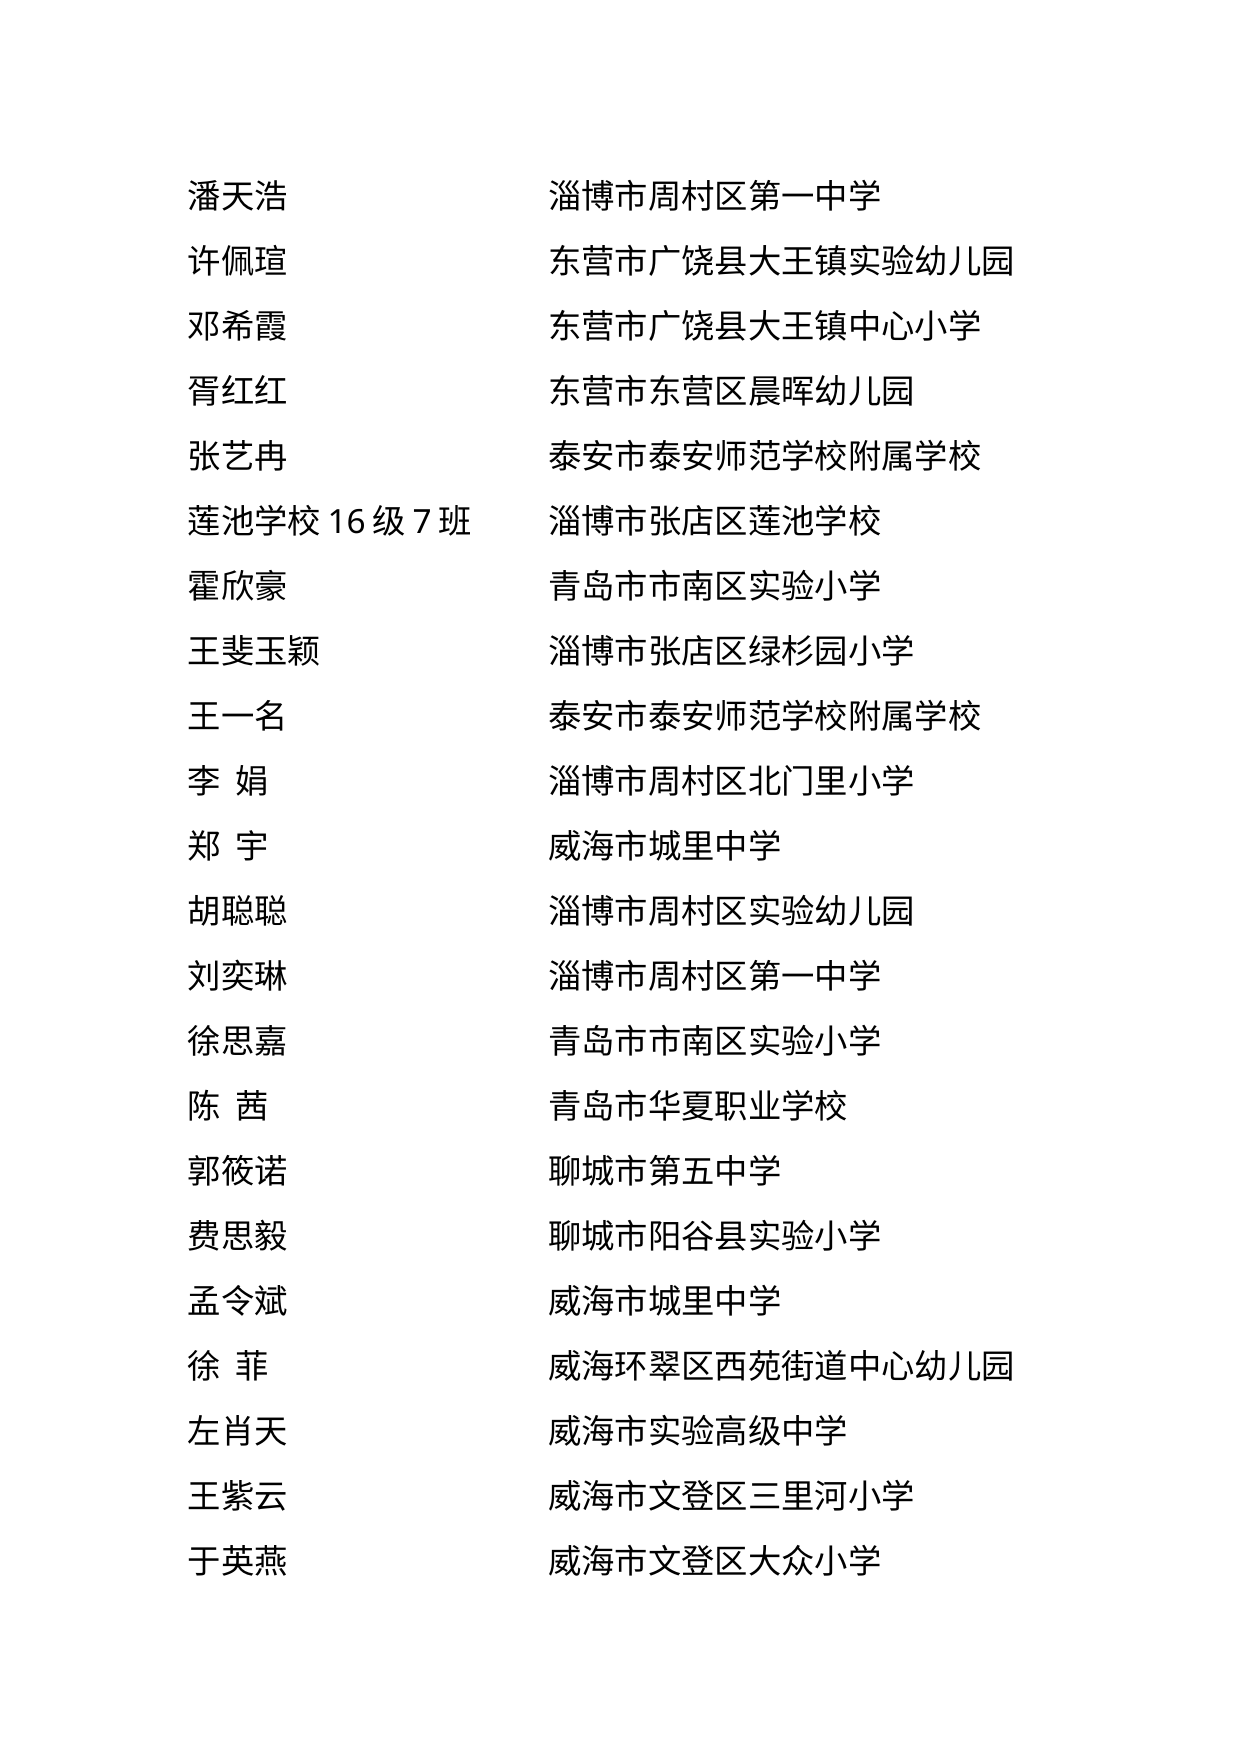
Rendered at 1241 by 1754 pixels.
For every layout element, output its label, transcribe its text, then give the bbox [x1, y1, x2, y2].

text 刘奕琳 淄博市周村区第一中学 [187, 942, 1053, 1007]
text 王一名 泰安市泰安师范学校附属学校 [187, 682, 1053, 747]
text 胥红红 东营市东营区晨晖幼儿园 [187, 357, 1053, 422]
text 张艺冉 泰安市泰安师范学校附属学校 [187, 422, 1053, 487]
text 潘天浩 淄博市周村区第一中学 [187, 162, 1053, 227]
text 孟令斌 威海市城里中学 [187, 1267, 1053, 1332]
text 王紫云 威海市文登区三里河小学 [187, 1462, 1053, 1527]
text 莲池学校16级7班 淄博市张店区莲池学校 [187, 487, 1053, 552]
text 王斐玉颖 淄博市张店区绿杉园小学 [187, 617, 1053, 682]
text 左肖天 威海市实验高级中学 [187, 1397, 1053, 1462]
text 徐思嘉 青岛市市南区实验小学 [187, 1007, 1053, 1072]
text 胡聪聪 淄博市周村区实验幼儿园 [187, 877, 1053, 942]
text 霍欣豪 青岛市市南区实验小学 [187, 552, 1053, 617]
text 徐 菲 威海环翠区西苑街道中心幼儿园 [187, 1332, 1053, 1397]
text 郭筱诺 聊城市第五中学 [187, 1137, 1053, 1202]
text 郑 宇 威海市城里中学 [187, 812, 1053, 877]
text 李 娟 淄博市周村区北门里小学 [187, 747, 1053, 812]
text 陈 茜 青岛市华夏职业学校 [187, 1072, 1053, 1137]
text 许佩瑄 东营市广饶县大王镇实验幼儿园 [187, 227, 1053, 292]
text 于英燕 威海市文登区大众小学 [187, 1527, 1053, 1592]
text 费思毅 聊城市阳谷县实验小学 [187, 1202, 1053, 1267]
text 邓希霞 东营市广饶县大王镇中心小学 [187, 292, 1053, 357]
